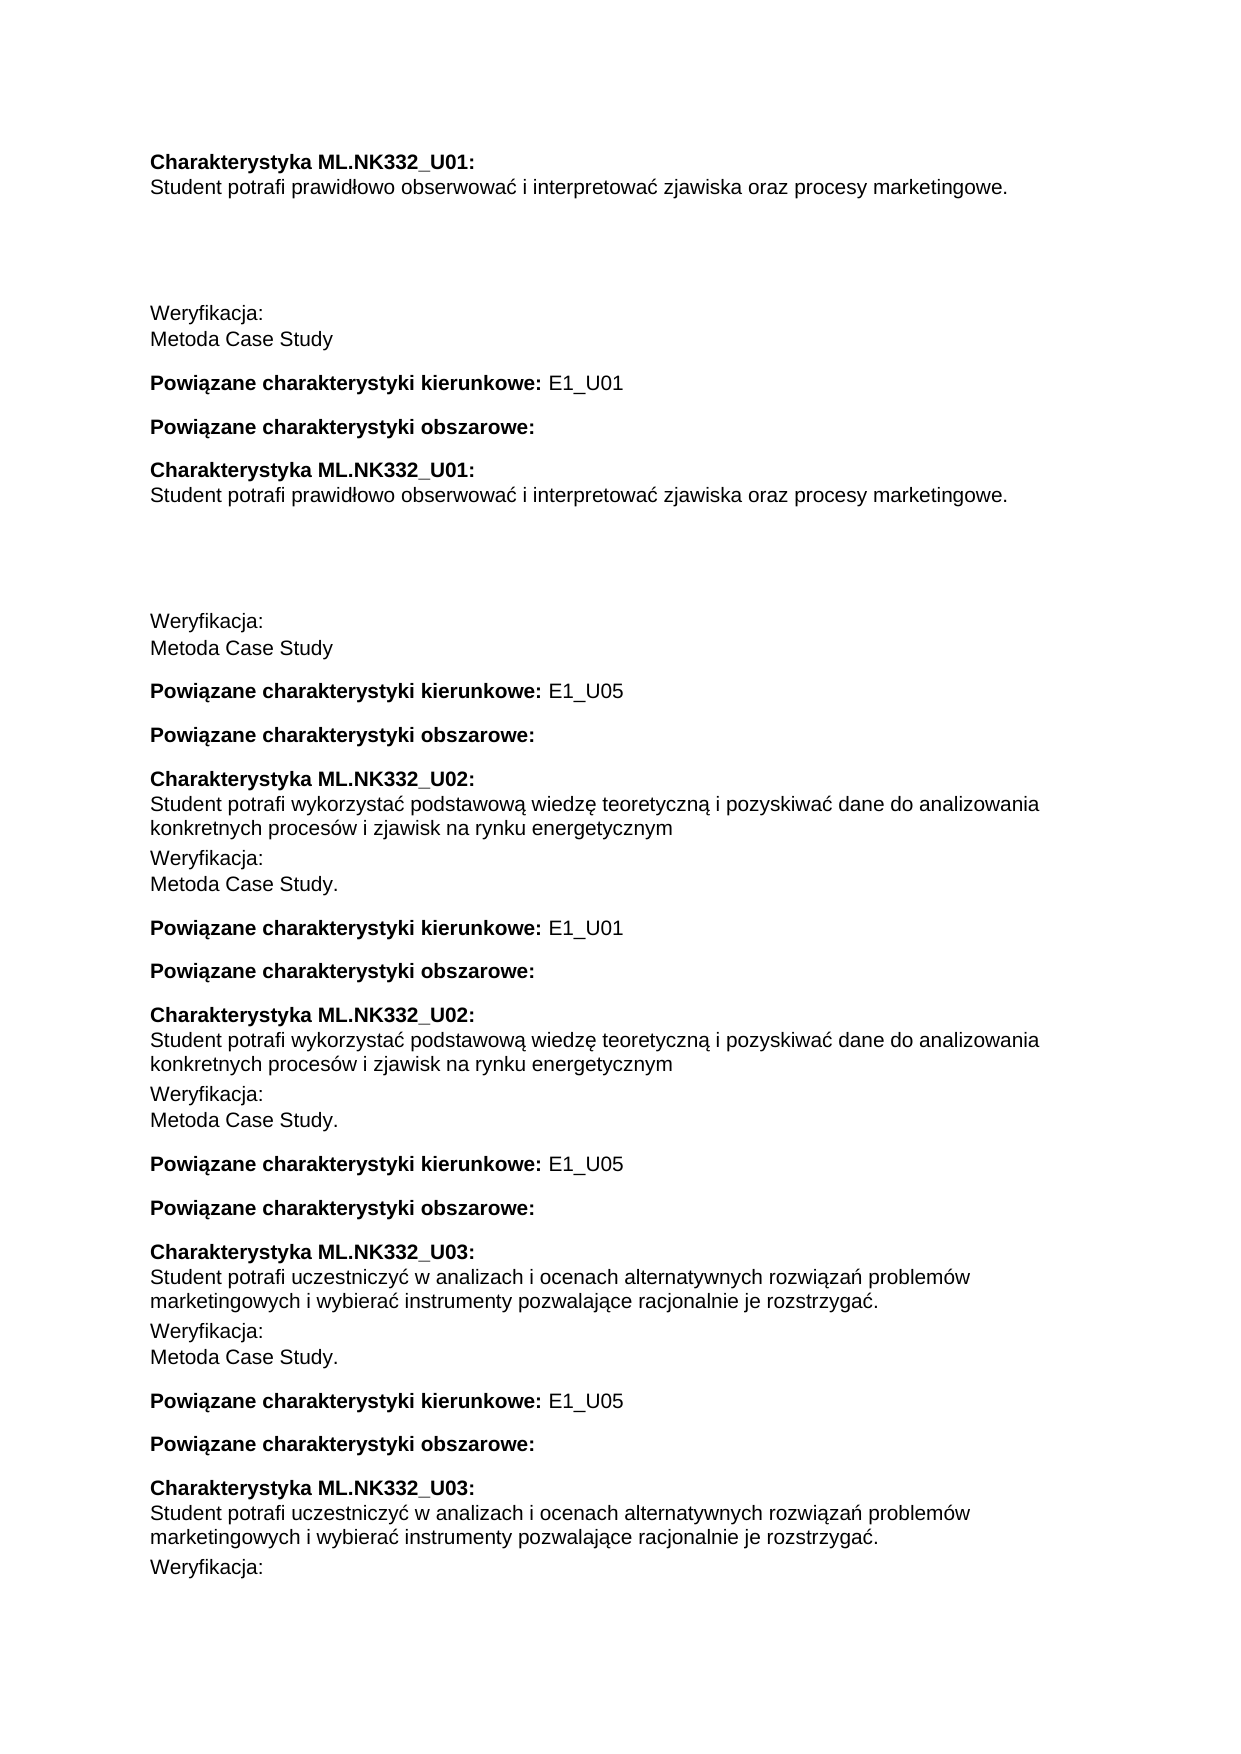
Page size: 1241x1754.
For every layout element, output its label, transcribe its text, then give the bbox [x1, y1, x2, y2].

text Powiązane charakterystyki kierunkowe: E1_U01 [150, 916, 1090, 939]
text Metoda Case Study. [150, 1345, 1090, 1369]
text Powiązane charakterystyki obszarowe: [150, 414, 1090, 438]
text Metoda Case Study. [150, 872, 1090, 896]
text Powiązane charakterystyki kierunkowe: E1_U05 [150, 1152, 1090, 1176]
text Powiązane charakterystyki obszarowe: [150, 1432, 1090, 1456]
text Powiązane charakterystyki obszarowe: [150, 1196, 1090, 1220]
text Powiązane charakterystyki obszarowe: [150, 959, 1090, 983]
text Powiązane charakterystyki kierunkowe: E1_U01 [150, 371, 1090, 395]
text Metoda Case Study [150, 327, 1090, 351]
text Weryfikacja: [150, 846, 1090, 870]
text Weryfikacja: [150, 1319, 1090, 1343]
text Metoda Case Study [150, 635, 1090, 659]
text Student potrafi prawidłowo obserwować i interpretować zjawiska oraz procesy marketingowe. [150, 175, 1090, 295]
text Student potrafi wykorzystać podstawową wiedzę teoretyczną i pozyskiwać dane do analizowania konkretnych procesów i zjawisk na rynku energetycznym [150, 792, 1090, 839]
text Weryfikacja: [150, 1082, 1090, 1106]
text Student potrafi prawidłowo obserwować i interpretować zjawiska oraz procesy marketingowe. [150, 483, 1090, 603]
text Weryfikacja: [150, 1555, 1090, 1579]
text Powiązane charakterystyki kierunkowe: E1_U05 [150, 679, 1090, 703]
text Charakterystyka ML.NK332_U02: [150, 767, 1090, 791]
text Metoda Case Study. [150, 1108, 1090, 1132]
text Charakterystyka ML.NK332_U01: [150, 150, 1090, 174]
text Charakterystyka ML.NK332_U03: [150, 1476, 1090, 1500]
text Charakterystyka ML.NK332_U01: [150, 458, 1090, 482]
text Weryfikacja: [150, 301, 1090, 325]
text Charakterystyka ML.NK332_U02: [150, 1003, 1090, 1027]
text Student potrafi uczestniczyć w analizach i ocenach alternatywnych rozwiązań problemów marketingowych i wybierać instrumenty pozwalające racjonalnie je rozstrzygać. [150, 1501, 1090, 1549]
text Weryfikacja: [150, 609, 1090, 633]
text Powiązane charakterystyki kierunkowe: E1_U05 [150, 1388, 1090, 1412]
text Student potrafi uczestniczyć w analizach i ocenach alternatywnych rozwiązań problemów marketingowych i wybierać instrumenty pozwalające racjonalnie je rozstrzygać. [150, 1264, 1090, 1312]
text Charakterystyka ML.NK332_U03: [150, 1239, 1090, 1263]
text Powiązane charakterystyki obszarowe: [150, 723, 1090, 747]
text Student potrafi wykorzystać podstawową wiedzę teoretyczną i pozyskiwać dane do analizowania konkretnych procesów i zjawisk na rynku energetycznym [150, 1028, 1090, 1076]
